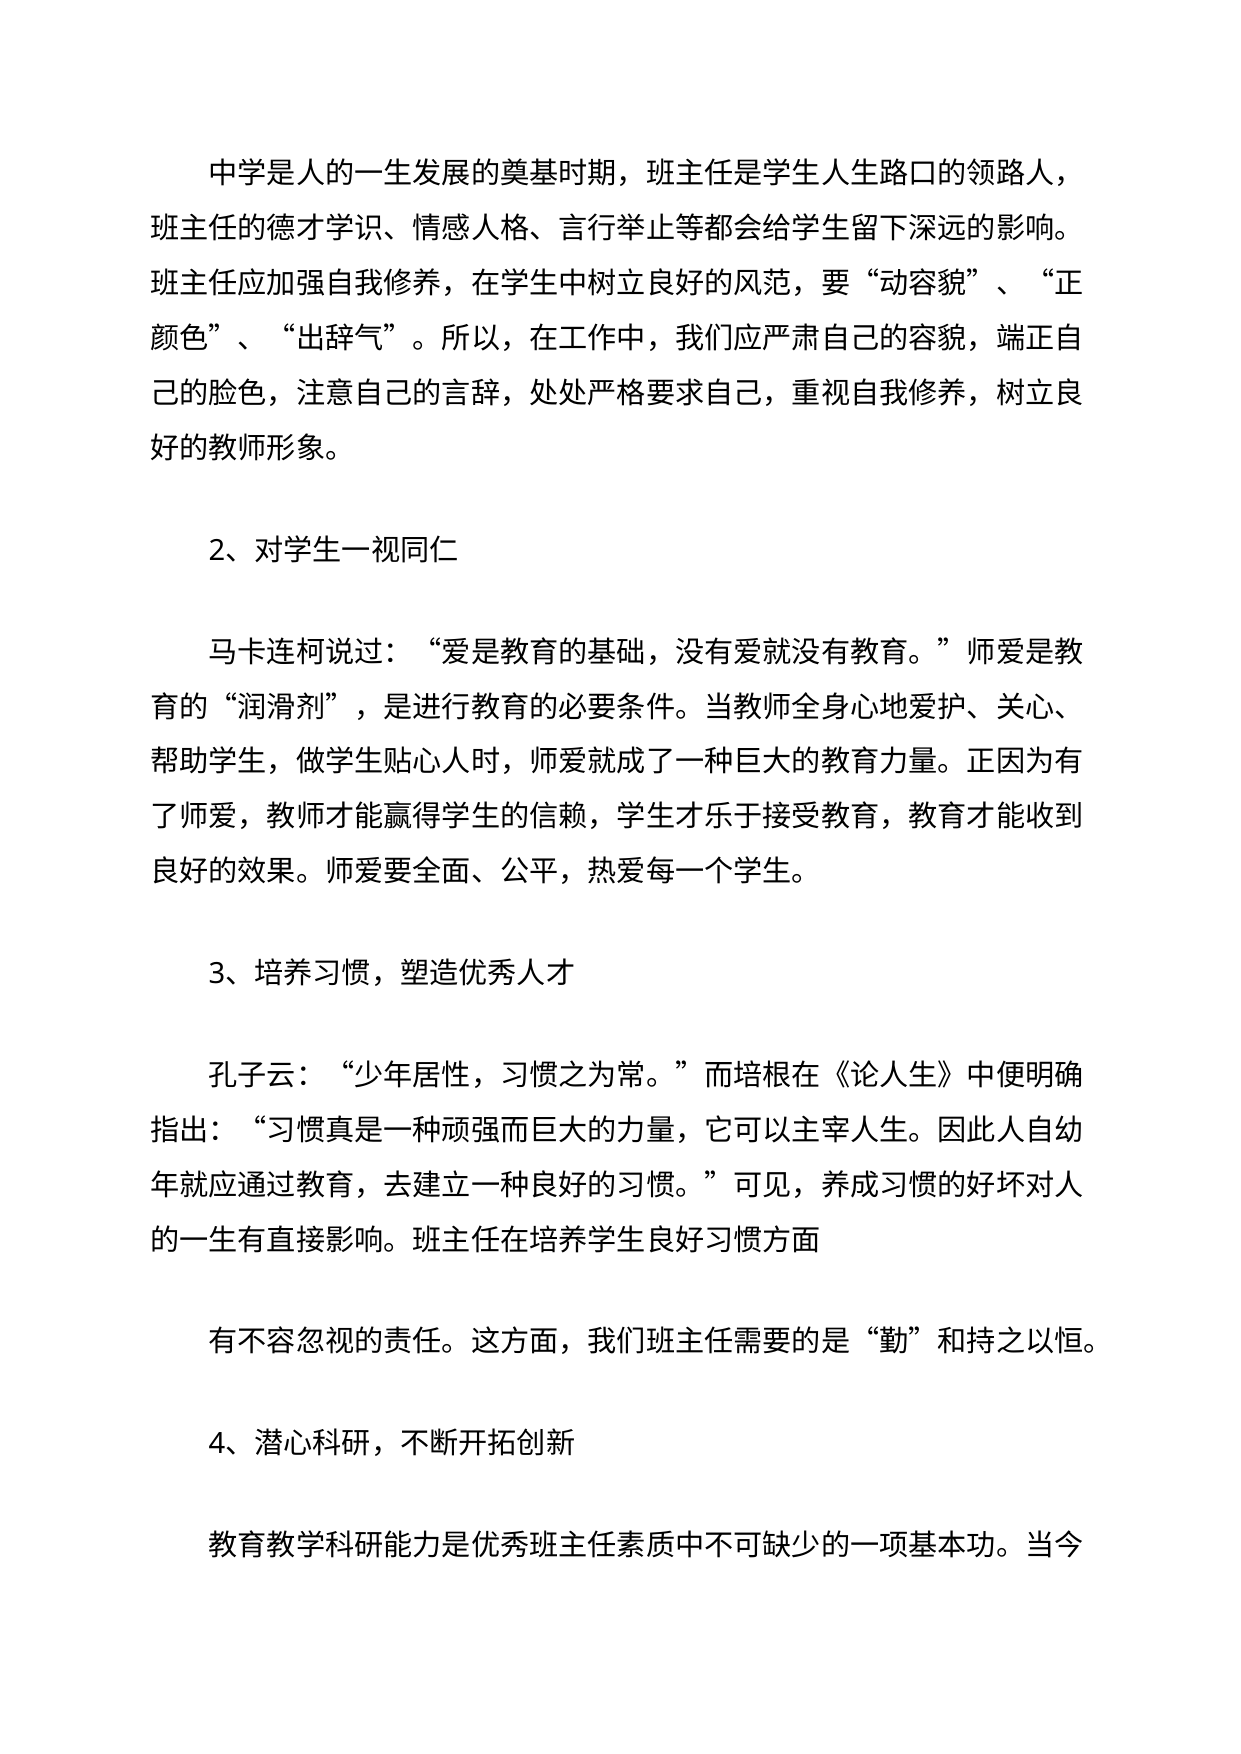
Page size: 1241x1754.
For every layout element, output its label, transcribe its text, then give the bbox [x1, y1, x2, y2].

text 4、潜心科研，不断开拓创新 [150, 1420, 1090, 1462]
text 中学是人的一生发展的奠基时期，班主任是学生人生路口的领路人，班主任的德才学识、情感人格、言行举止等都会给学生留下深远的影响。班主任应加强自我修养，在学生中树立良好的风范，要“动容貌”、“正颜色”、“出辞气”。所以，在工作中，我们应严肃自己的容貌，端正自己的脸色，注意自己的言辞，处处严格要求自己，重视自我修养，树立良好的教师形象。 [150, 150, 1090, 467]
text 孔子云：“少年居性，习惯之为常。”而培根在《论人生》中便明确指出：“习惯真是一种顽强而巨大的力量，它可以主宰人生。因此人自幼年就应通过教育，去建立一种良好的习惯。”可见，养成习惯的好坏对人的一生有直接影响。班主任在培养学生良好习惯方面 [150, 1052, 1090, 1258]
text 2、对学生一视同仁 [150, 526, 1090, 569]
text 有不容忽视的责任。这方面，我们班主任需要的是“勤”和持之以恒。 [150, 1318, 1090, 1360]
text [150, 1522, 1090, 1564]
text 马卡连柯说过：“爱是教育的基础，没有爱就没有教育。”师爱是教育的“润滑剂”，是进行教育的必要条件。当教师全身心地爱护、关心、帮助学生，做学生贴心人时，师爱就成了一种巨大的教育力量。正因为有了师爱，教师才能赢得学生的信赖，学生才乐于接受教育，教育才能收到良好的效果。师爱要全面、公平，热爱每一个学生。 [150, 628, 1090, 890]
text 3、培养习惯，塑造优秀人才 [150, 949, 1090, 992]
